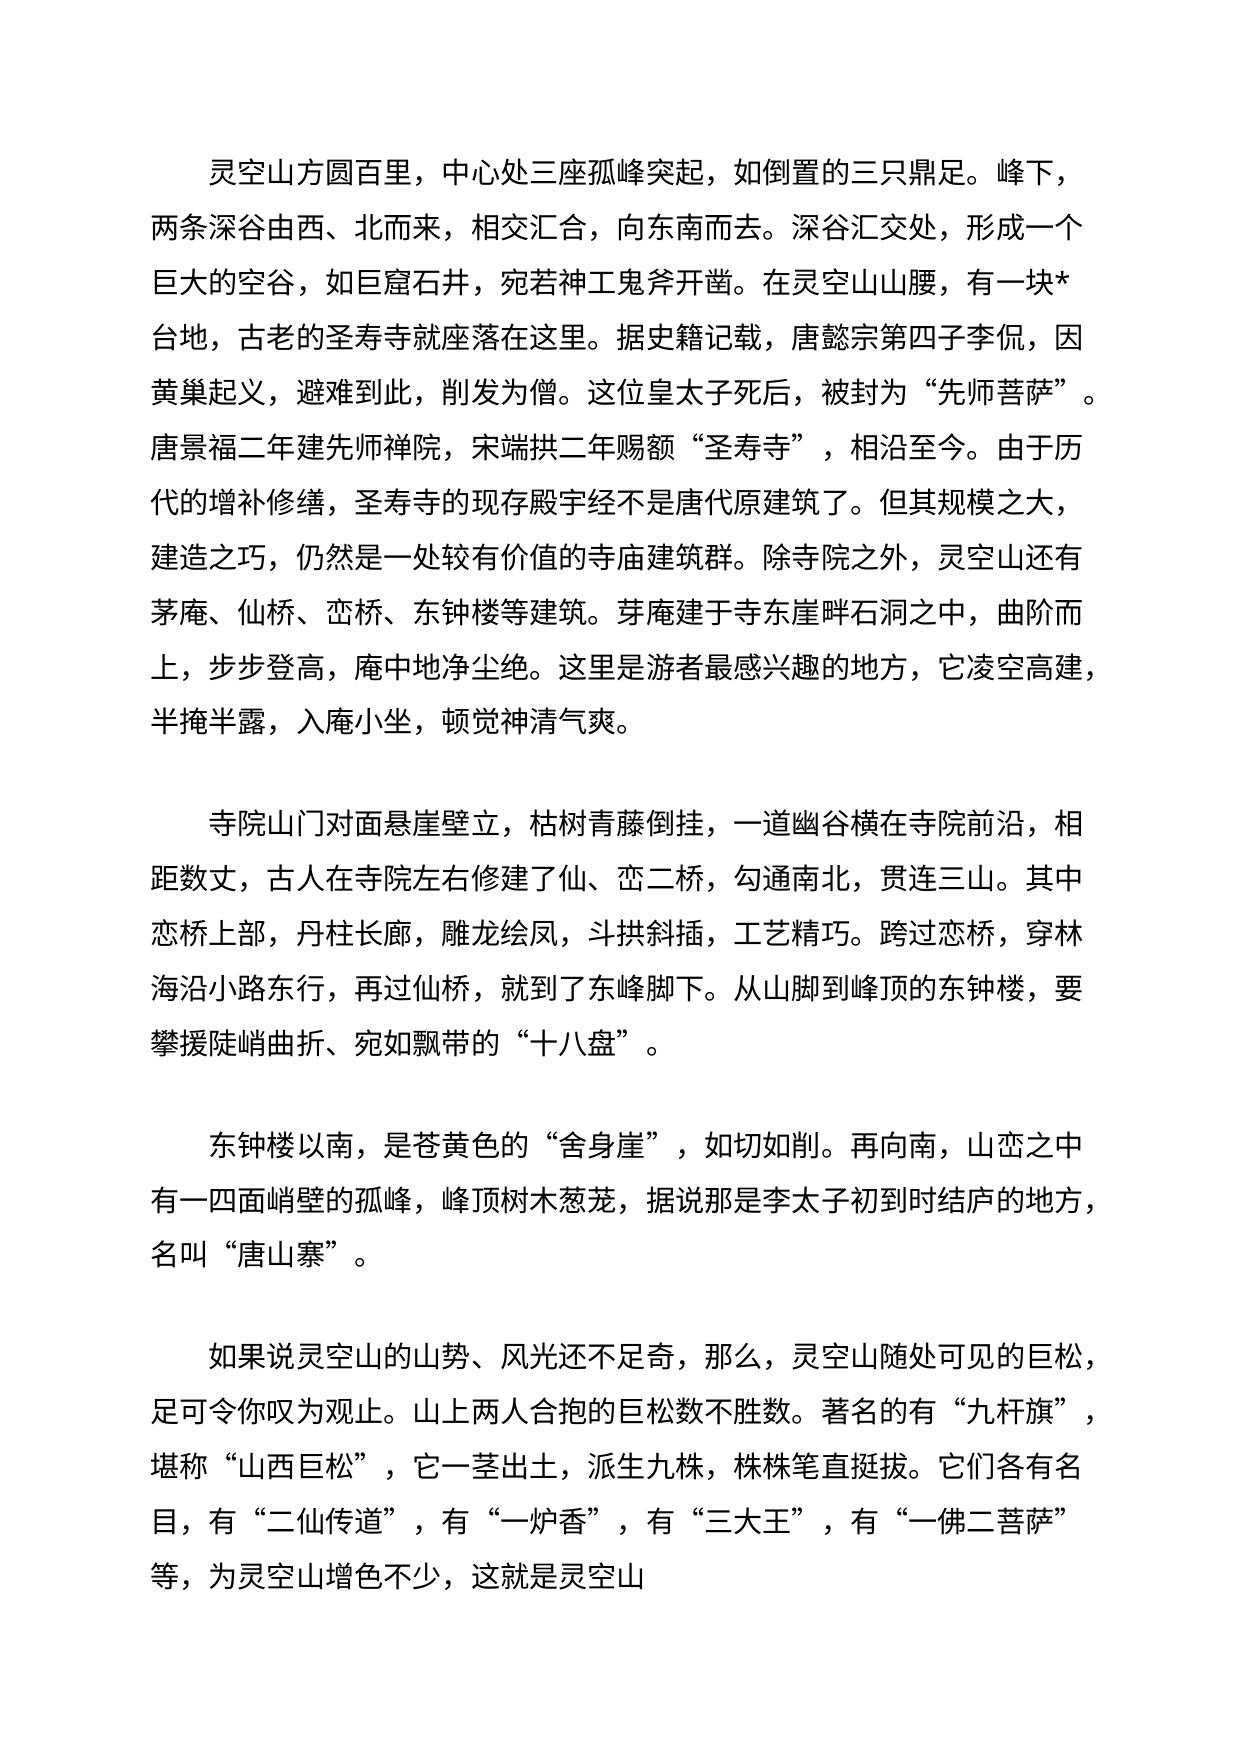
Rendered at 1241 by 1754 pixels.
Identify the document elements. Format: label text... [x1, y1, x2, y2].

text 灵空山方圆百里，中心处三座孤峰突起，如倒置的三只鼎足。峰下，两条深谷由西、北而来，相交汇合，向东南而去。深谷汇交处，形成一个巨大的空谷，如巨窟石井，宛若神工鬼斧开凿。在灵空山山腰，有一块*台地，古老的圣寿寺就座落在这里。据史籍记载，唐懿宗第四子李侃，因黄巢起义，避难到此，削发为僧。这位皇太子死后，被封为“先师菩萨”。唐景福二年建先师禅院，宋端拱二年赐额“圣寿寺”，相沿至今。由于历代的增补修缮，圣寿寺的现存殿宇经不是唐代原建筑了。但其规模之大，建造之巧，仍然是一处较有价值的寺庙建筑群。除寺院之外，灵空山还有茅庵、仙桥、峦桥、东钟楼等建筑。芽庵建于寺东崖畔石洞之中，曲阶而上，步步登高，庵中地净尘绝。这里是游者最感兴趣的地方，它凌空高建，半掩半露，入庵小坐，顿觉神清气爽。 [150, 150, 1090, 741]
text 如果说灵空山的山势、风光还不足奇，那么，灵空山随处可见的巨松，足可令你叹为观止。山上两人合抱的巨松数不胜数。著名的有“九杆旗”，堪称“山西巨松”，它一茎出土，派生九株，株株笔直挺拔。它们各有名目，有“二仙传道”，有“一炉香”，有“三大王”，有“一佛二菩萨”等，为灵空山增色不少，这就是灵空山 [150, 1334, 1090, 1596]
text 东钟楼以南，是苍黄色的“舍身崖”，如切如削。再向南，山峦之中有一四面峭壁的孤峰，峰顶树木葱茏，据说那是李太子初到时结庐的地方，名叫“唐山寨”。 [150, 1122, 1090, 1274]
text 寺院山门对面悬崖壁立，枯树青藤倒挂，一道幽谷横在寺院前沿，相距数丈，古人在寺院左右修建了仙、峦二桥，勾通南北，贯连三山。其中恋桥上部，丹柱长廊，雕龙绘凤，斗拱斜插，工艺精巧。跨过恋桥，穿林海沿小路东行，再过仙桥，就到了东峰脚下。从山脚到峰顶的东钟楼，要攀援陡峭曲折、宛如飘带的“十八盘”。 [150, 801, 1090, 1063]
